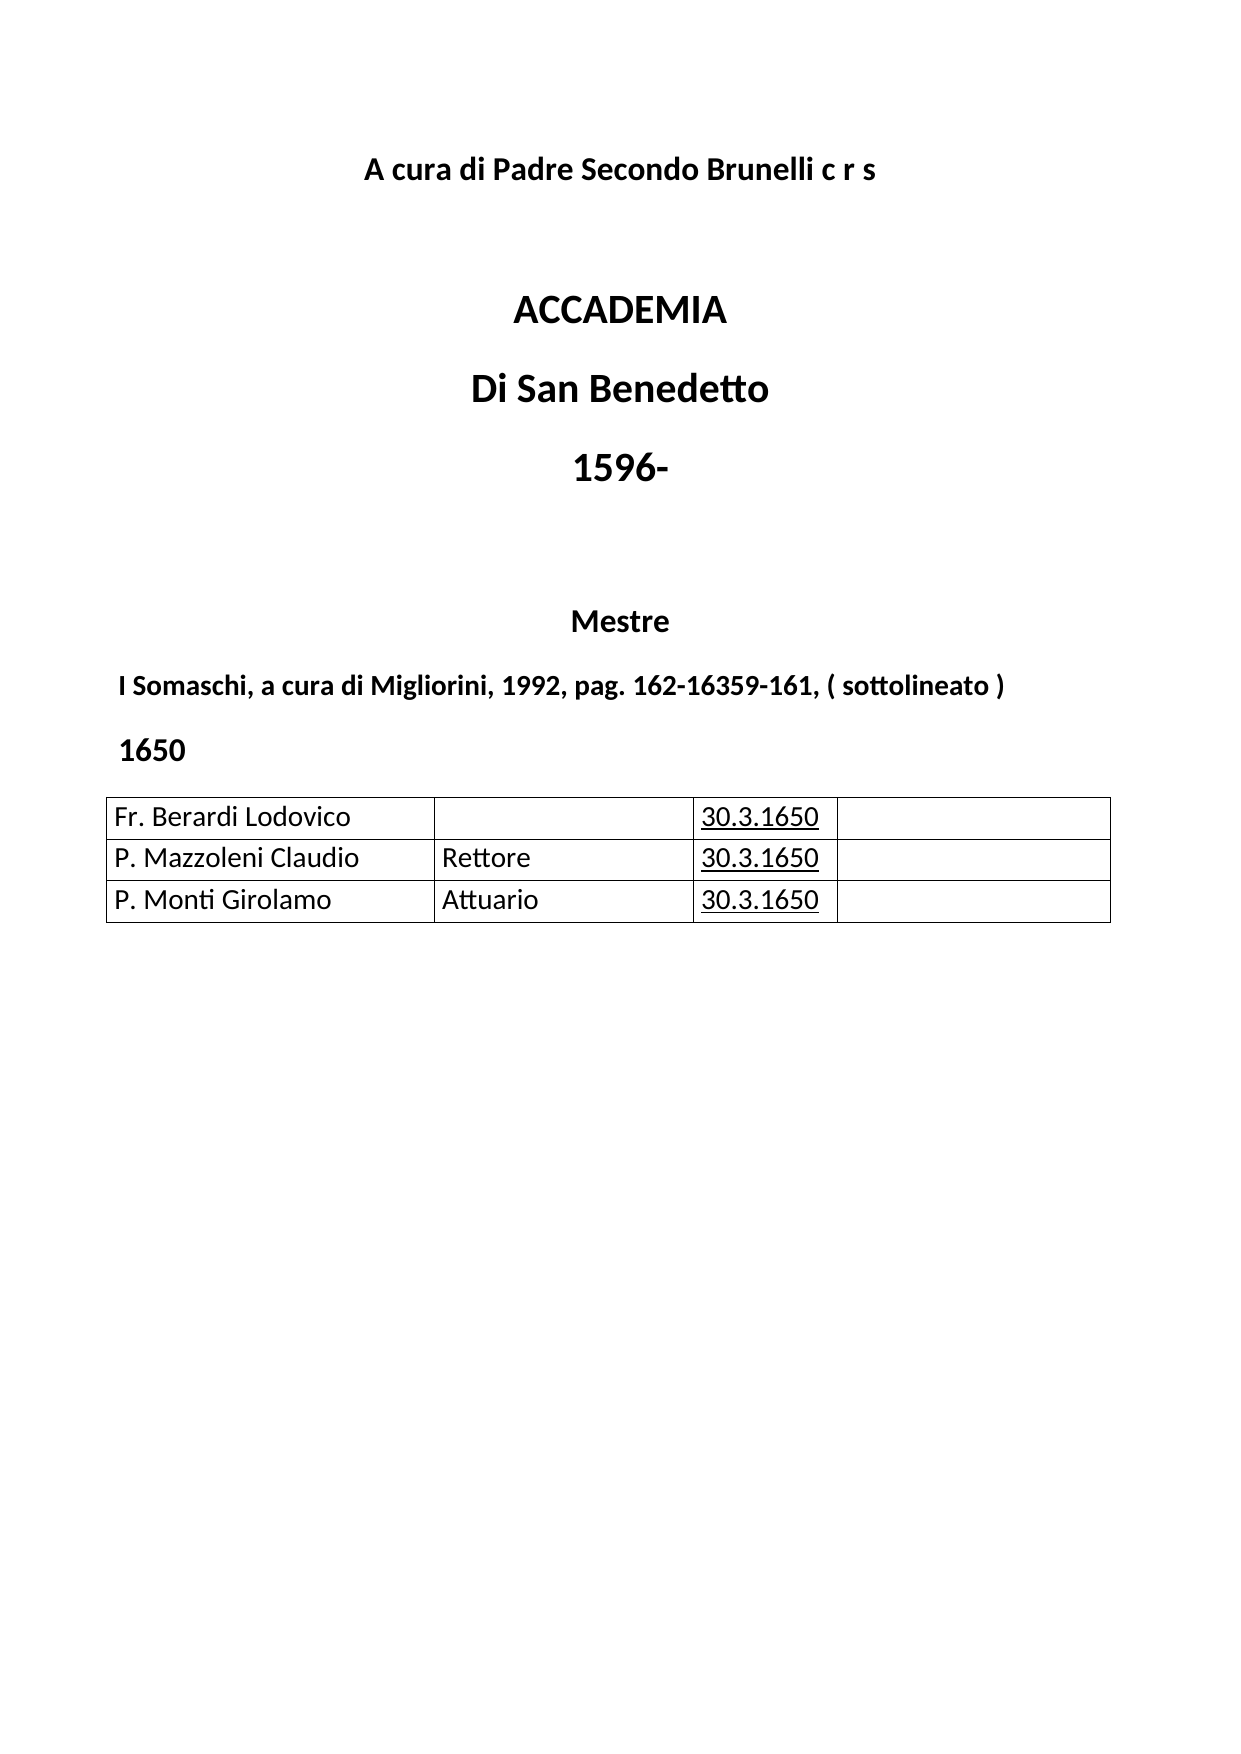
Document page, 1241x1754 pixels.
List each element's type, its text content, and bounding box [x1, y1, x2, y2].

table_cell 30.3.1650 [694, 840, 837, 880]
text A cura di Padre Secondo Brunelli c r s [118, 148, 1122, 188]
table_header [838, 798, 1110, 838]
text ACCADEMIA [118, 283, 1122, 334]
text 1596- [118, 441, 1122, 492]
table_cell 30.3.1650 [694, 881, 837, 922]
text Mestre [118, 600, 1122, 641]
text Di San Benedetto [118, 362, 1122, 413]
table_header [435, 798, 693, 838]
text I Somaschi, a cura di Migliorini, 1992, pag. 162-16359-161, ( sottolineato ) [118, 667, 1122, 703]
table_cell Rettore [435, 840, 693, 880]
table_cell P. Mazzoleni Claudio [107, 840, 434, 880]
table_cell [838, 881, 1110, 922]
text 1650 [118, 729, 1122, 770]
table_header 30.3.1650 [694, 798, 837, 838]
table_cell Attuario [435, 881, 693, 922]
table_cell [838, 840, 1110, 880]
table_header Fr. Berardi Lodovico [107, 798, 434, 838]
table_cell P. Monti Girolamo [107, 881, 434, 922]
